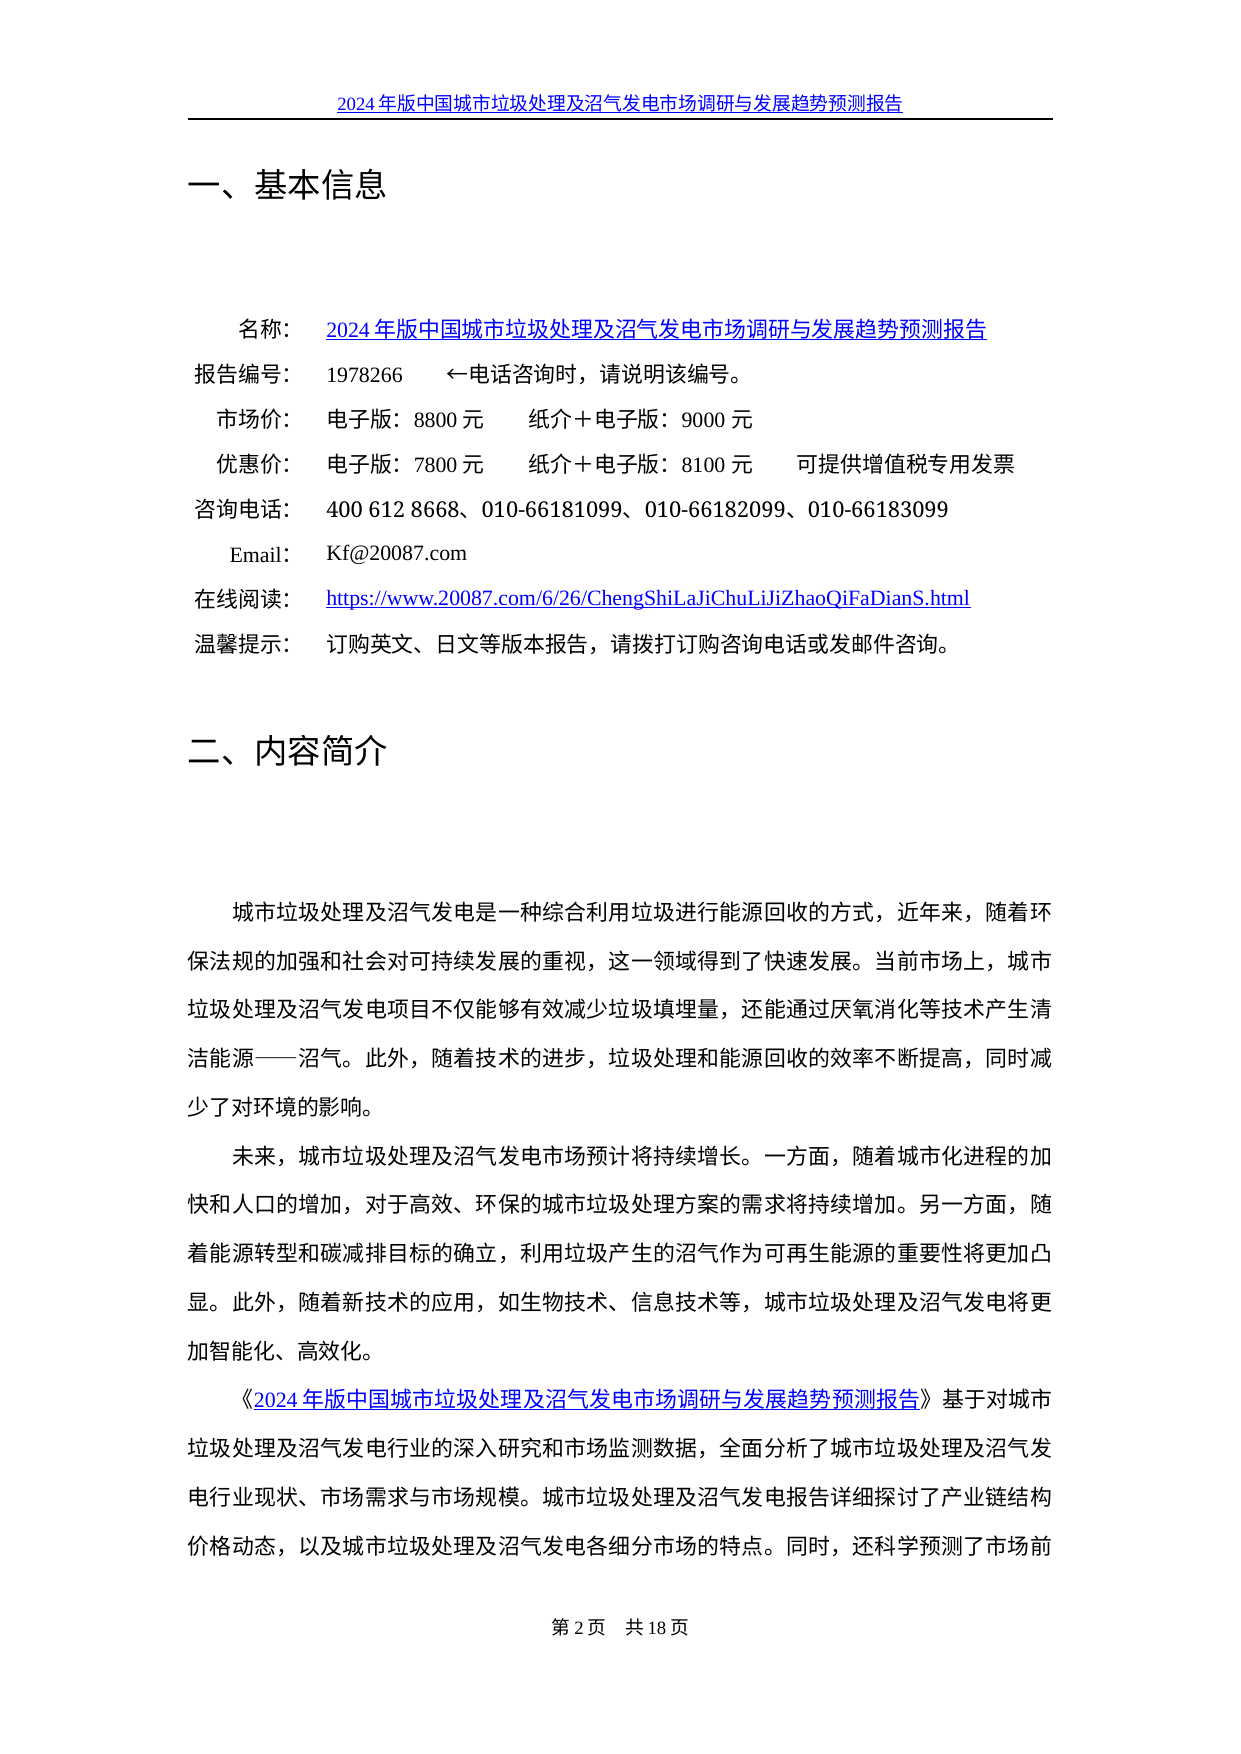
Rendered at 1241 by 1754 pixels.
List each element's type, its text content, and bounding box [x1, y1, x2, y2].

table_cell 在线阅读： [167, 582, 315, 627]
table_cell 温馨提示： [167, 627, 315, 672]
table_cell 优惠价： [167, 447, 315, 492]
table_cell [315, 582, 1073, 627]
table_cell 电子版：8800 元 纸介＋电子版：9000 元 [315, 402, 1073, 447]
table_cell 电子版：7800 元 纸介＋电子版：8100 元 可提供增值税专用发票 [315, 447, 1073, 492]
table_cell 400 612 8668、010-66181099、010-66182099、010-66183099 [315, 492, 1073, 537]
table_cell Kf@20087.com [315, 537, 1073, 582]
table_cell 市场价： [167, 402, 315, 447]
table_header 2024年版中国城市垃圾处理及沼气发电市场调研与发展趋势预测报告 [315, 312, 1073, 357]
table_cell Email： [167, 537, 315, 582]
table_header 名称： [167, 312, 315, 357]
table_cell 1978266 ←电话咨询时，请说明该编号。 [315, 357, 1073, 402]
table_cell 订购英文、日文等版本报告，请拨打订购咨询电话或发邮件咨询。 [315, 627, 1073, 672]
title 一、基本信息 [187, 150, 1053, 215]
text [187, 894, 1053, 1561]
table_cell 报告编号： [167, 357, 315, 402]
table_cell 咨询电话： [167, 492, 315, 537]
title 二、内容简介 [187, 717, 1053, 782]
